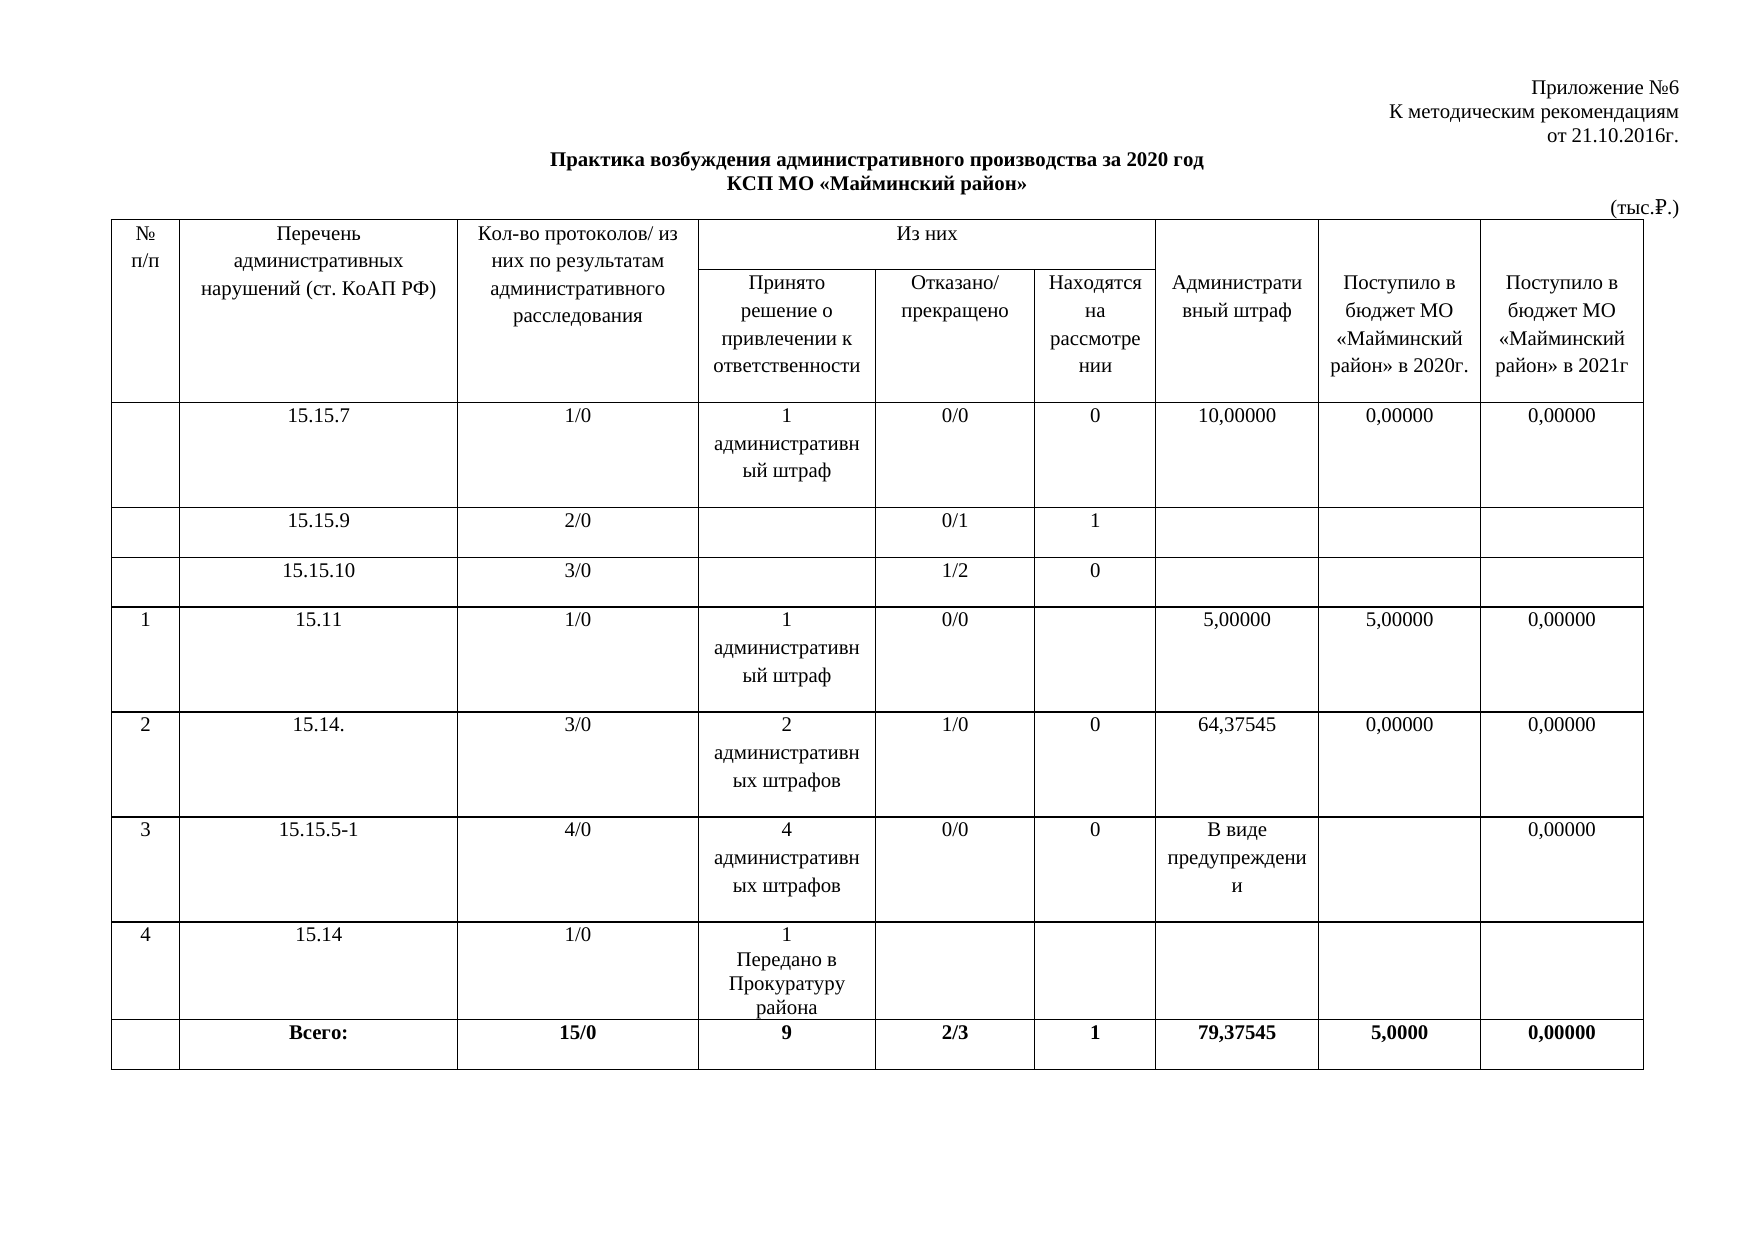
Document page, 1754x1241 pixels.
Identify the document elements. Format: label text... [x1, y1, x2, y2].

table_cell 1/2 [876, 558, 1034, 606]
table_cell 15.14. [180, 713, 457, 816]
table_cell [1481, 923, 1643, 1019]
table_cell 0,00000 [1481, 403, 1643, 507]
table_cell 1 Передано в Прокуратуру района [699, 923, 875, 1019]
table_cell [1319, 818, 1480, 921]
table_cell [112, 403, 179, 507]
table_cell 1 [112, 608, 179, 711]
text (тыс.₽.) [75, 195, 1679, 219]
table_cell 1 административный штраф [699, 403, 875, 507]
table_cell Принято решение о привлечении к ответственности [699, 270, 875, 402]
table_cell 2 [112, 713, 179, 816]
table_cell [1481, 508, 1643, 557]
text К методическим рекомендациям [75, 99, 1679, 123]
table_cell 9 [699, 1020, 875, 1068]
table_cell 15.15.5-1 [180, 818, 457, 921]
table_header № п/п [112, 220, 179, 402]
text от 21.10.2016г. [75, 123, 1679, 147]
table_cell 0/1 [876, 508, 1034, 557]
table_cell 15/0 [458, 1020, 698, 1068]
table_cell 15.14 [180, 923, 457, 1019]
table_cell 0 [1035, 403, 1155, 507]
table_cell 2/0 [458, 508, 698, 557]
table_cell 3/0 [458, 558, 698, 606]
table_cell В виде предупреждении [1156, 818, 1318, 921]
table_cell Отказано/прекращено [876, 270, 1034, 402]
table_cell 3/0 [458, 713, 698, 816]
table_cell 2/3 [876, 1020, 1034, 1068]
table_cell [112, 508, 179, 557]
table_cell 79,37545 [1156, 1020, 1318, 1068]
table_cell 0 [1035, 818, 1155, 921]
table_cell 1 [1035, 1020, 1155, 1068]
table_cell 4 [112, 923, 179, 1019]
table_cell Административный штраф [1156, 269, 1318, 402]
table_cell [699, 558, 875, 606]
table_header Из них [699, 220, 1155, 269]
table_cell 1/0 [458, 608, 698, 711]
table_cell [1319, 508, 1480, 557]
text Практика возбуждения административного производства за 2020 год [75, 147, 1679, 171]
table_cell [1481, 558, 1643, 606]
table_cell Находятся на рассмотрении [1035, 270, 1155, 402]
table_cell [1035, 923, 1155, 1019]
table_cell 4/0 [458, 818, 698, 921]
table_cell 1/0 [458, 403, 698, 507]
table_cell Поступило в бюджет МО «Майминский район» в 2021г [1481, 269, 1643, 402]
table_cell 0,00000 [1481, 1020, 1643, 1068]
table_cell 0/0 [876, 608, 1034, 711]
table_cell [1035, 608, 1155, 711]
table_cell [1319, 558, 1480, 606]
table_cell 0,00000 [1319, 403, 1480, 507]
table_cell 10,00000 [1156, 403, 1318, 507]
table_cell [876, 923, 1034, 1019]
table_header [1319, 220, 1480, 269]
table_cell 15.15.7 [180, 403, 457, 507]
table_cell 0/0 [876, 403, 1034, 507]
table_cell 1/0 [458, 923, 698, 1019]
table_cell [1319, 923, 1480, 1019]
table_cell 5,00000 [1156, 608, 1318, 711]
table_cell 15.11 [180, 608, 457, 711]
table_header Перечень административных нарушений (ст. КоАП РФ) [180, 220, 457, 402]
table_cell 5,0000 [1319, 1020, 1480, 1068]
table_cell 0,00000 [1481, 608, 1643, 711]
table_cell 5,00000 [1319, 608, 1480, 711]
table_cell [112, 558, 179, 606]
table_header [1481, 220, 1643, 269]
table_cell 15.15.9 [180, 508, 457, 557]
table_header Кол-во протоколов/ из них по результатам административного расследования [458, 220, 698, 402]
table_cell [1156, 558, 1318, 606]
table_cell 1/0 [876, 713, 1034, 816]
table_cell 0 [1035, 713, 1155, 816]
table_cell 2 административных штрафов [699, 713, 875, 816]
table_cell 4 административных штрафов [699, 818, 875, 921]
table_cell [699, 508, 875, 557]
table_header [1156, 220, 1318, 269]
table_cell 0,00000 [1481, 713, 1643, 816]
table_cell 1 [1035, 508, 1155, 557]
table_cell [1156, 508, 1318, 557]
table_cell Поступило в бюджет МО «Майминский район» в 2020г. [1319, 269, 1480, 402]
table_cell 0/0 [876, 818, 1034, 921]
text КСП МО «Майминский район» [75, 171, 1679, 195]
table_cell 3 [112, 818, 179, 921]
table_cell 0,00000 [1481, 818, 1643, 921]
table_cell Всего: [180, 1020, 457, 1068]
text Приложение №6 [75, 75, 1679, 99]
table_cell 0,00000 [1319, 713, 1480, 816]
table_cell [112, 1020, 179, 1068]
table_cell 1 административный штраф [699, 608, 875, 711]
table_cell [1156, 923, 1318, 1019]
table_cell 15.15.10 [180, 558, 457, 606]
table_cell 64,37545 [1156, 713, 1318, 816]
table_cell 0 [1035, 558, 1155, 606]
